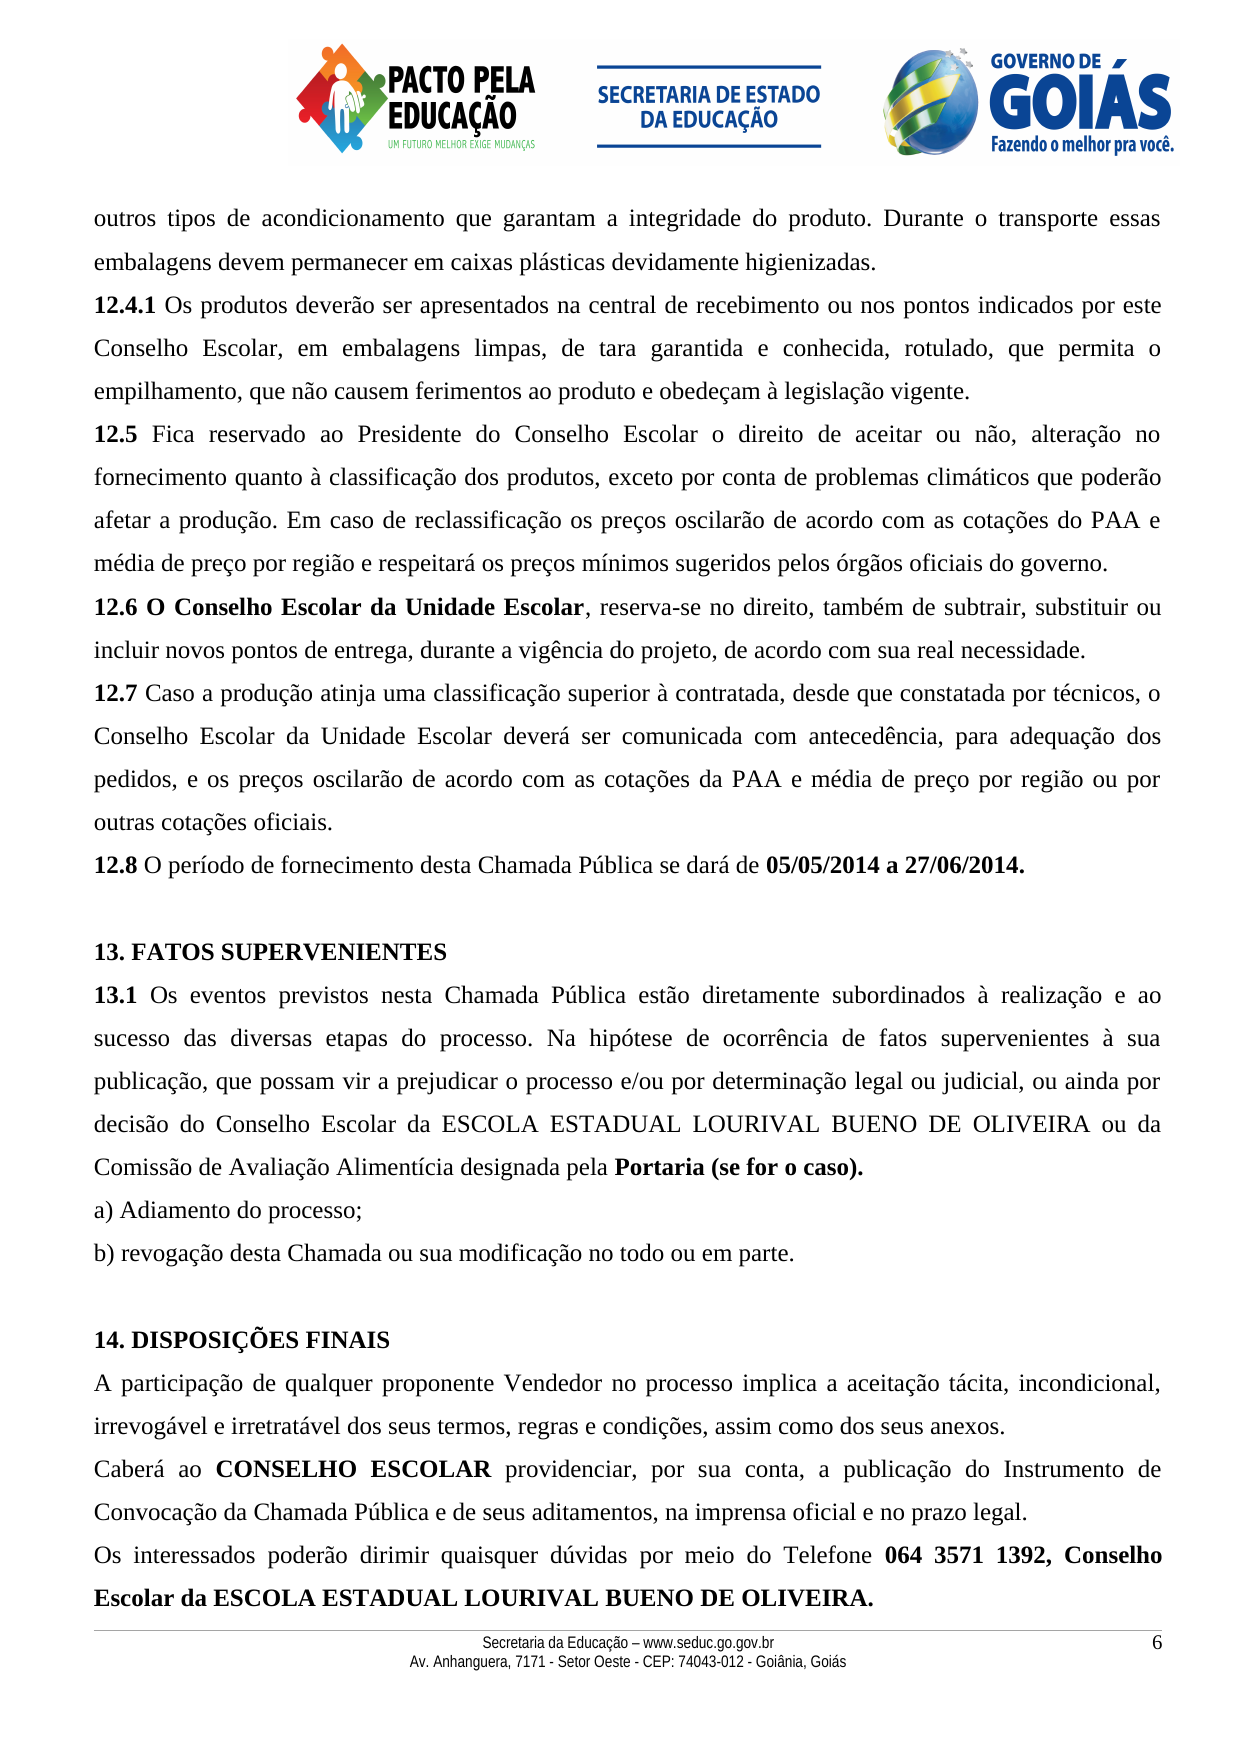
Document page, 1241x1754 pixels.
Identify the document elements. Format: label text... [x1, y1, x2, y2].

picture [287, 39, 1181, 166]
text Os interessados poderão dirimir quaisquer dúvidas por meio do Telefone 064 3571 1392, Conselho Escolar da ESCOLA ESTADUAL LOURIVAL BUENO DE OLIVEIRA. [94, 1540, 1162, 1612]
text 14. DISPOSIÇÕES FINAIS [94, 1325, 1162, 1353]
text 12.6 O Conselho Escolar da Unidade Escolar, reserva-se no direito, também de subtrair, substituir ou incluir novos pontos de entrega, durante a vigência do projeto, de acordo com sua real necessidade. [94, 592, 1162, 663]
text 12.5 Fica reservado ao Presidente do Conselho Escolar o direito de aceitar ou não, alteração no fornecimento quanto à classificação dos produtos, exceto por conta de problemas climáticos que poderão afetar a produção. Em caso de reclassificação os preços oscilarão de acordo com as cotações do PAA e média de preço por região e respeitará os preços mínimos sugeridos pelos órgãos oficiais do governo. [94, 419, 1162, 577]
text 12.8 O período de fornecimento desta Chamada Pública se dará de 05/05/2014 a 27/06/2014. [94, 850, 1162, 879]
text 13.1 Os eventos previstos nesta Chamada Pública estão diretamente subordinados à realização e ao sucesso das diversas etapas do processo. Na hipótese de ocorrência de fatos supervenientes à sua publicação, que possam vir a prejudicar o processo e/ou por determinação legal ou judicial, ou ainda por decisão do Conselho Escolar da ESCOLA ESTADUAL LOURIVAL BUENO DE OLIVEIRA ou da Comissão de Avaliação Alimentícia designada pela Portaria (se for o caso). [94, 980, 1162, 1181]
text 12.4.1 Os produtos deverão ser apresentados na central de recebimento ou nos pontos indicados por este Conselho Escolar, em embalagens limpas, de tara garantida e conhecida, rotulado, que permita o empilhamento, que não causem ferimentos ao produto e obedeçam à legislação vigente. [94, 290, 1162, 405]
text A participação de qualquer proponente Vendedor no processo implica a aceitação tácita, incondicional, irrevogável e irretratável dos seus termos, regras e condições, assim como dos seus anexos. [94, 1368, 1162, 1440]
text Caberá ao CONSELHO ESCOLAR providenciar, por sua conta, a publicação do Instrumento de Convocação da Chamada Pública e de seus aditamentos, na imprensa oficial e no prazo legal. [94, 1454, 1162, 1526]
text 12.7 Caso a produção atinja uma classificação superior à contratada, desde que constatada por técnicos, o Conselho Escolar da Unidade Escolar deverá ser comunicada com antecedência, para adequação dos pedidos, e os preços oscilarão de acordo com as cotações da PAA e média de preço por região ou por outras cotações oficiais. [94, 678, 1162, 836]
text b) revogação desta Chamada ou sua modificação no todo ou em parte. [94, 1238, 1162, 1267]
text 13. FATOS SUPERVENIENTES [94, 937, 1162, 965]
text a) Adiamento do processo; [94, 1195, 1162, 1224]
